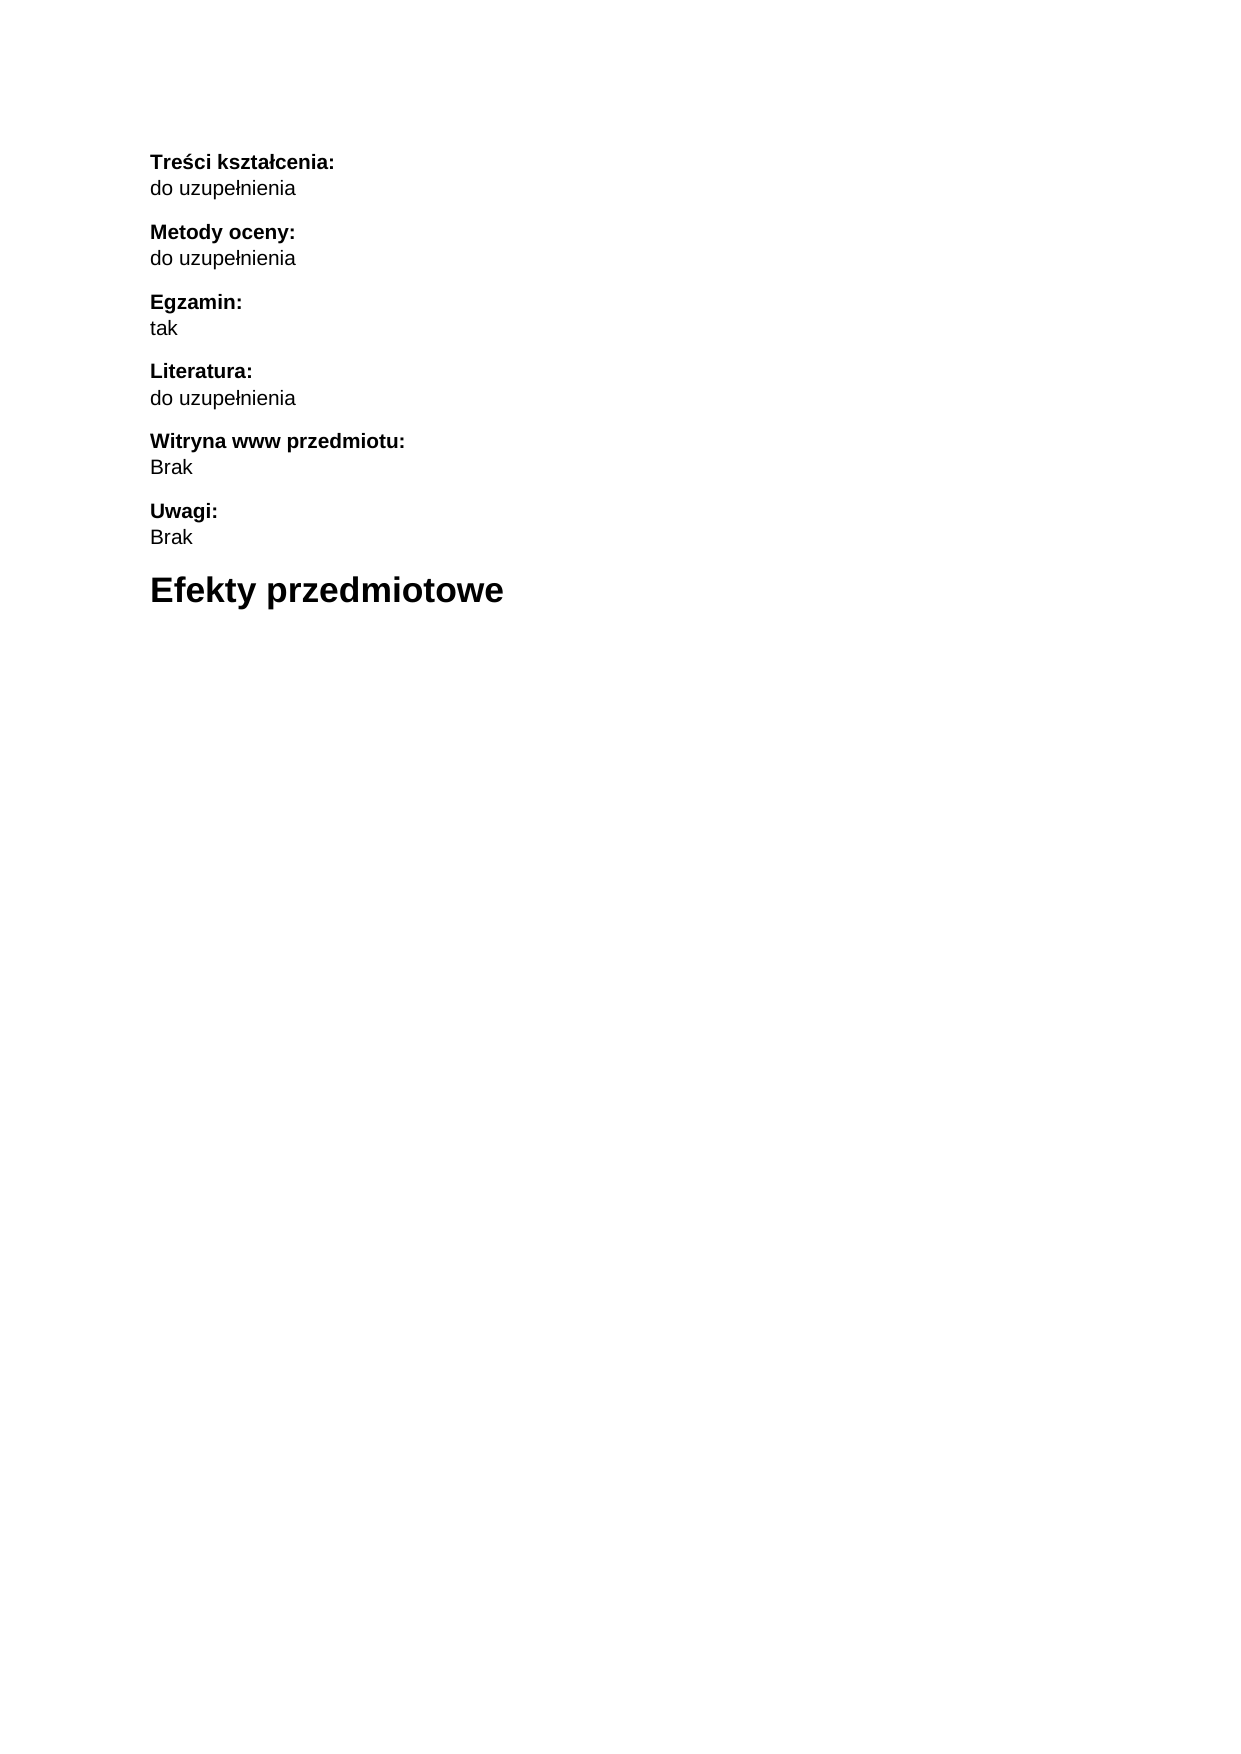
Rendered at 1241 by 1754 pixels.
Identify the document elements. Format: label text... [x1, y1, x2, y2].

text do uzupełnienia [150, 385, 1090, 409]
text Brak [150, 455, 1090, 479]
text tak [150, 316, 1090, 339]
text Uwagi: [150, 499, 1090, 523]
text Literatura: [150, 359, 1090, 383]
text Egzamin: [150, 289, 1090, 313]
text Metody oceny: [150, 220, 1090, 244]
subtitle Efekty przedmiotowe [150, 569, 1090, 609]
text do uzupełnienia [150, 246, 1090, 270]
text do uzupełnienia [150, 176, 1090, 200]
text Brak [150, 525, 1090, 549]
text Treści kształcenia: [150, 150, 1090, 174]
text Witryna www przedmiotu: [150, 429, 1090, 453]
